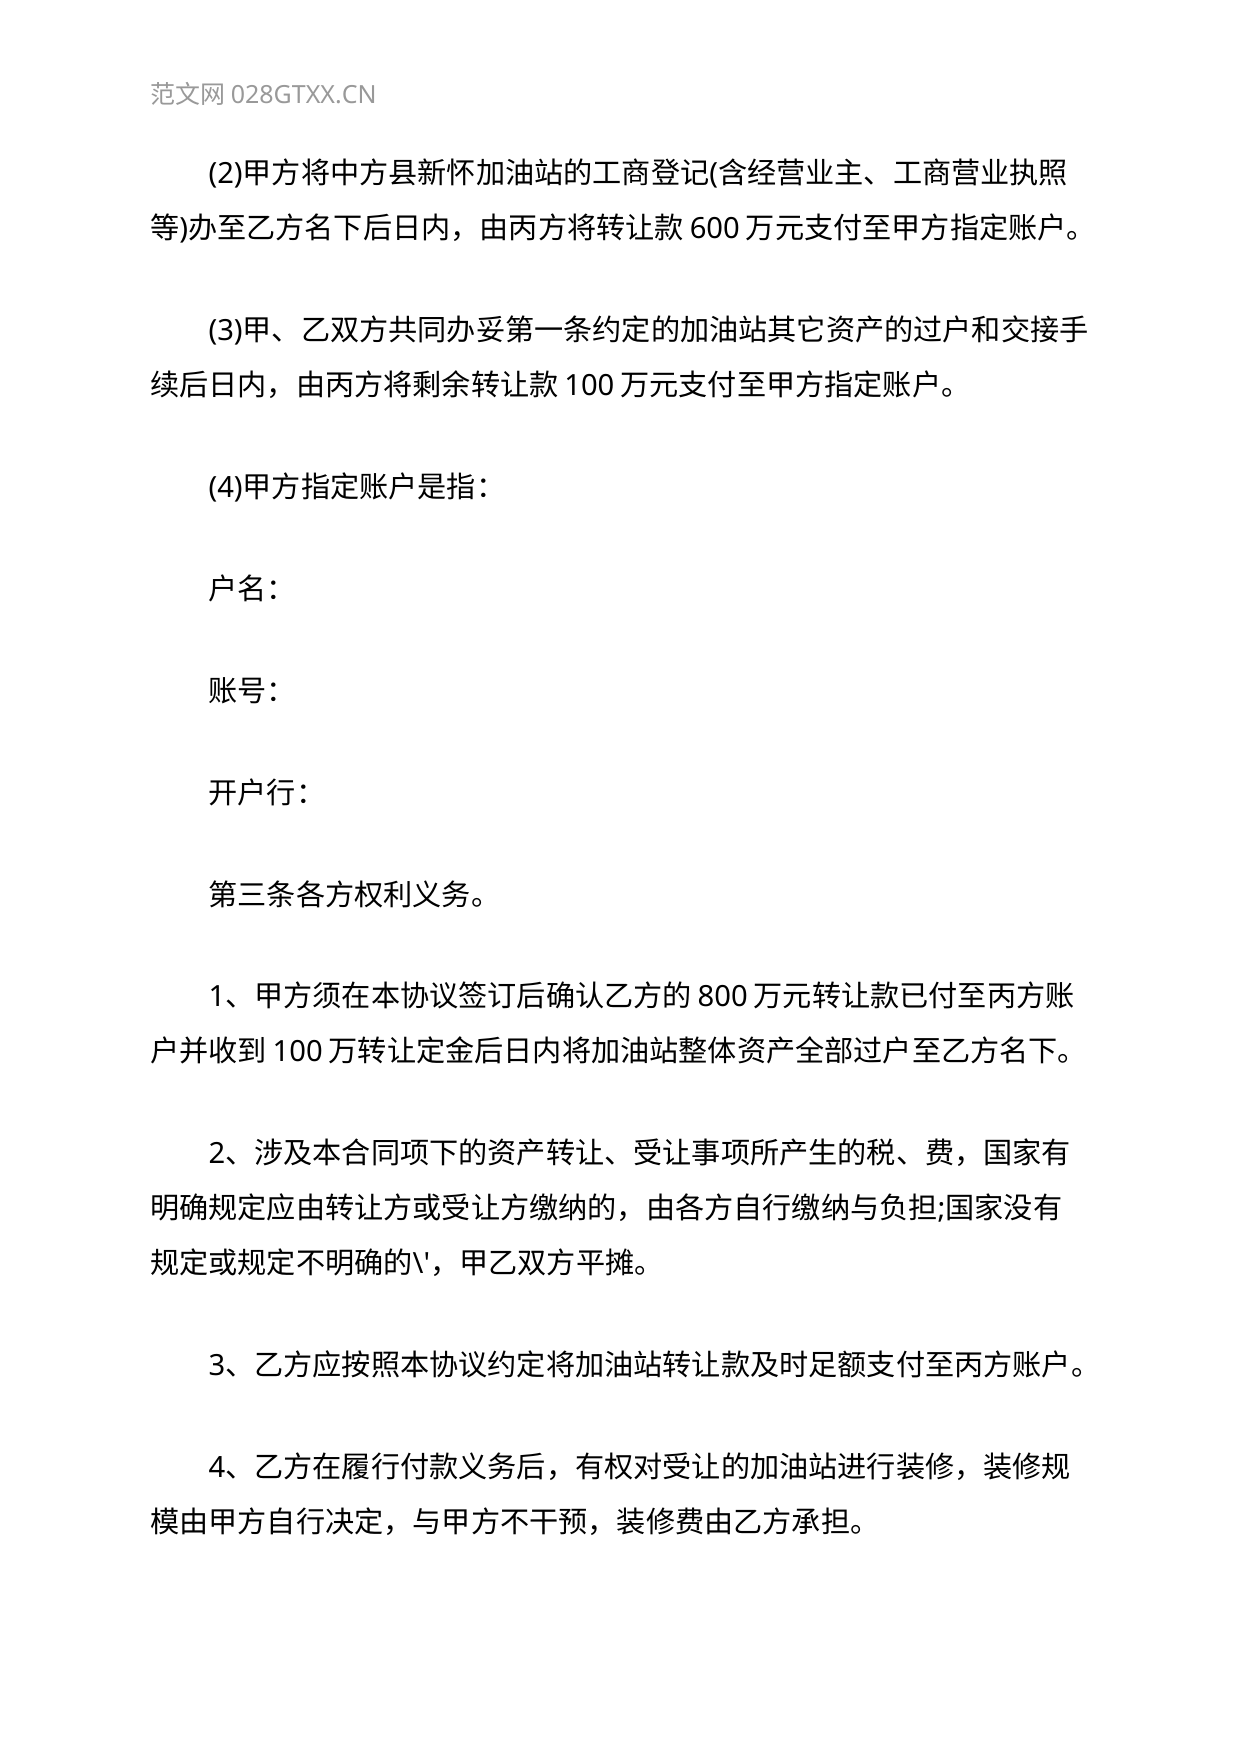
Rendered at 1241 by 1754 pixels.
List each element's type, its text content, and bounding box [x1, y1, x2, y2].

text 账号： [150, 668, 1090, 710]
text 第三条各方权利义务。 [150, 871, 1090, 913]
text 开户行： [150, 769, 1090, 812]
text 3、乙方应按照本协议约定将加油站转让款及时足额支付至丙方账户。 [150, 1342, 1090, 1384]
text 2、涉及本合同项下的资产转让、受让事项所产生的税、费，国家有明确规定应由转让方或受让方缴纳的，由各方自行缴纳与负担;国家没有规定或规定不明确的\'，甲乙双方平摊。 [150, 1130, 1090, 1282]
text 1、甲方须在本协议签订后确认乙方的800万元转让款已付至丙方账户并收到100万转让定金后日内将加油站整体资产全部过户至乙方名下。 [150, 973, 1090, 1070]
text (2)甲方将中方县新怀加油站的工商登记(含经营业主、工商营业执照等)办至乙方名下后日内，由丙方将转让款600万元支付至甲方指定账户。 [150, 150, 1090, 247]
text 4、乙方在履行付款义务后，有权对受让的加油站进行装修，装修规模由甲方自行决定，与甲方不干预，装修费由乙方承担。 [150, 1444, 1090, 1541]
text (3)甲、乙双方共同办妥第一条约定的加油站其它资产的过户和交接手续后日内，由丙方将剩余转让款100万元支付至甲方指定账户。 [150, 307, 1090, 404]
text (4)甲方指定账户是指： [150, 464, 1090, 506]
text 户名： [150, 566, 1090, 608]
